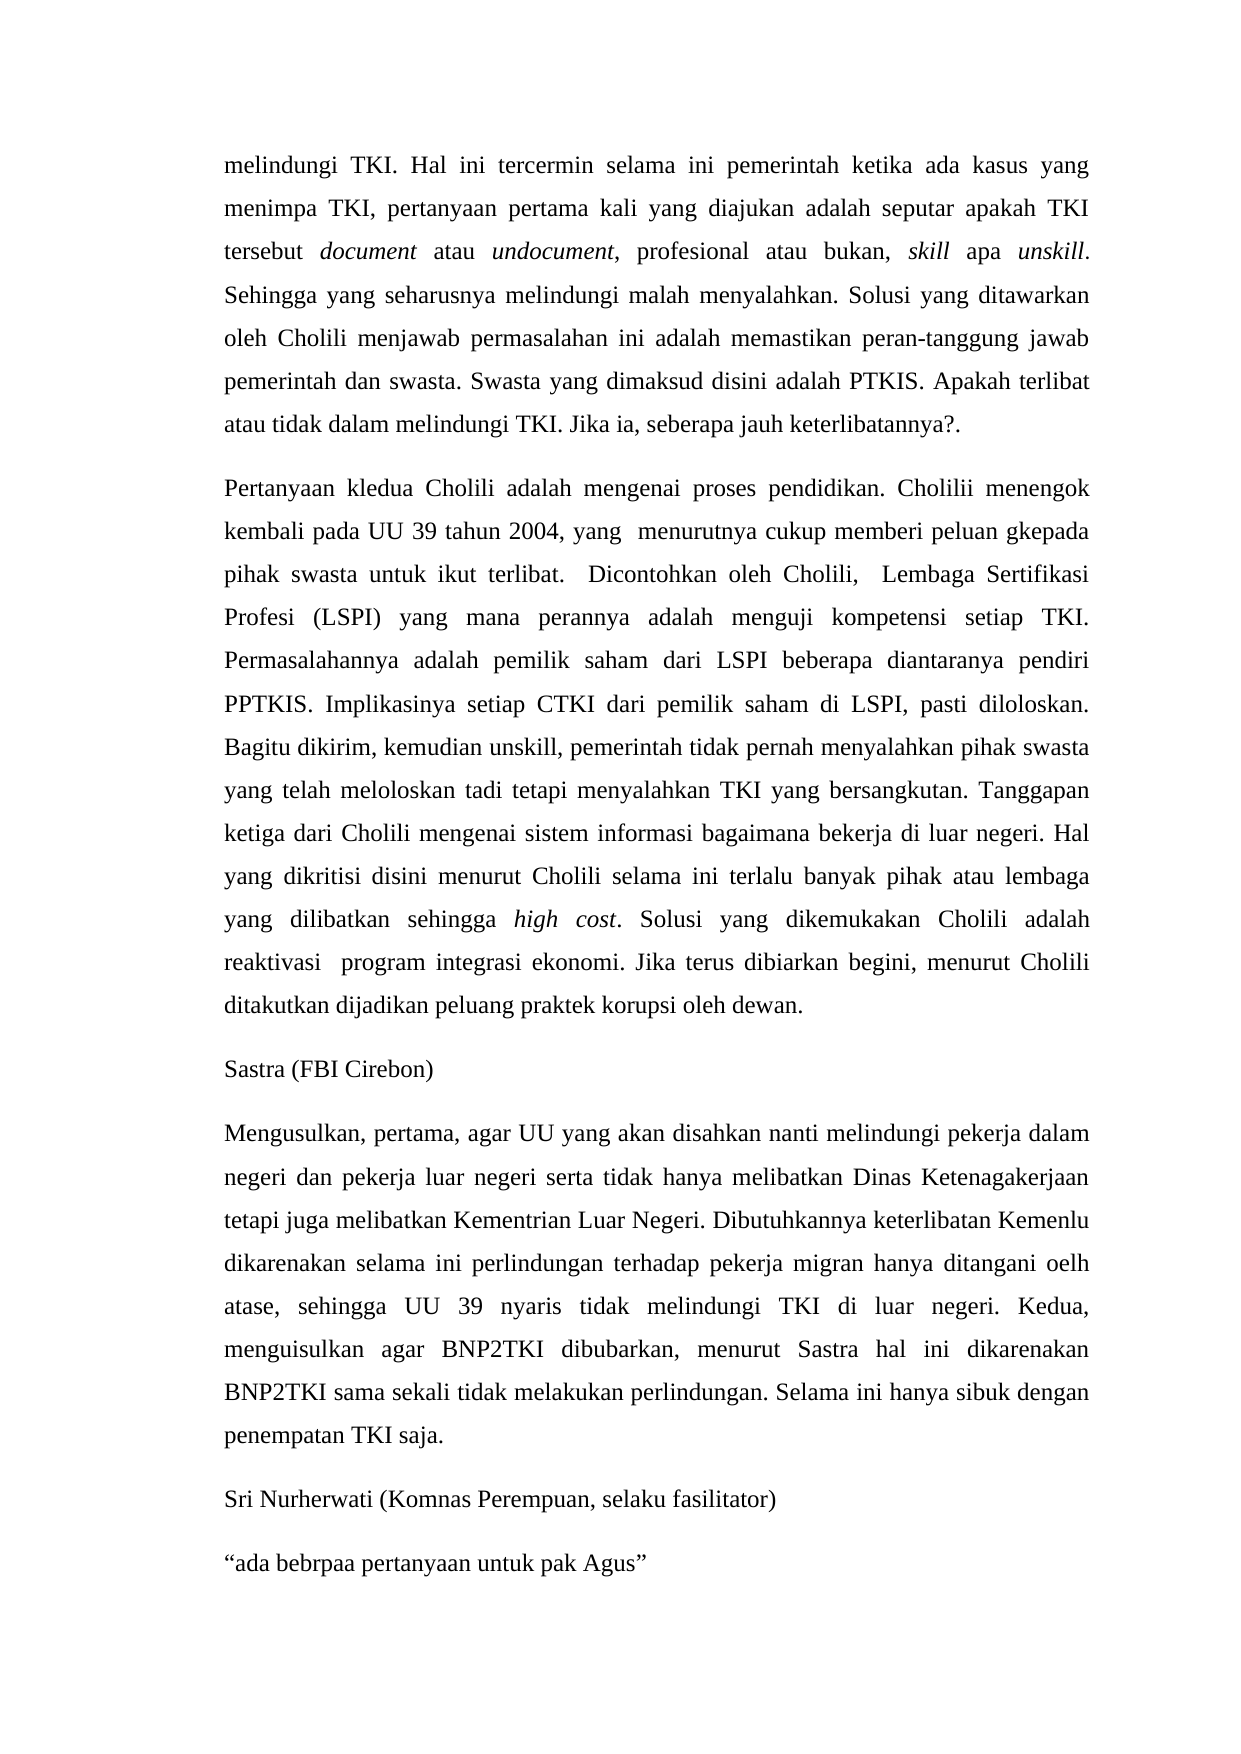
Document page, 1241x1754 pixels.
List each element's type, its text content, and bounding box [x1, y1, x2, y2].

text Mengusulkan, pertama, agar UU yang akan disahkan nanti melindungi pekerja dalam negeri dan pekerja luar negeri serta tidak hanya melibatkan Dinas Ketenagakerjaan tetapi juga melibatkan Kementrian Luar Negeri. Dibutuhkannya keterlibatan Kemenlu dikarenakan selama ini perlindungan terhadap pekerja migran hanya ditangani oelh atase, sehingga UU 39 nyaris tidak melindungi TKI di luar negeri. Kedua, menguisulkan agar BNP2TKI dibubarkan, menurut Sastra hal ini dikarenakan BNP2TKI sama sekali tidak melakukan perlindungan. Selama ini hanya sibuk dengan penempatan TKI saja. [224, 1118, 1090, 1449]
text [224, 150, 1090, 438]
text Pertanyaan kledua Cholili adalah mengenai proses pendidikan. Cholilii menengok kembali pada UU 39 tahun 2004, yang menurutnya cukup memberi peluan gkepada pihak swasta untuk ikut terlibat. Dicontohkan oleh Cholili, Lembaga Sertifikasi Profesi (LSPI) yang mana perannya adalah menguji kompetensi setiap TKI. Permasalahannya adalah pemilik saham dari LSPI beberapa diantaranya pendiri PPTKIS. Implikasinya setiap CTKI dari pemilik saham di LSPI, pasti diloloskan. Bagitu dikirim, kemudian unskill, pemerintah tidak pernah menyalahkan pihak swasta yang telah meloloskan tadi tetapi menyalahkan TKI yang bersangkutan. Tanggapan ketiga dari Cholili mengenai sistem informasi bagaimana bekerja di luar negeri. Hal yang dikritisi disini menurut Cholili selama ini terlalu banyak pihak atau lembaga yang dilibatkan sehingga high cost. Solusi yang dikemukakan Cholili adalah reaktivasi program integrasi ekonomi. Jika terus dibiarkan begini, menurut Cholili ditakutkan dijadikan peluang praktek korupsi oleh dewan. [224, 473, 1090, 1019]
text “ada bebrpaa pertanyaan untuk pak Agus” [224, 1548, 1090, 1577]
text Sri Nurherwati (Komnas Perempuan, selaku fasilitator) [224, 1484, 1090, 1513]
text Sastra (FBI Cirebon) [224, 1054, 1090, 1083]
